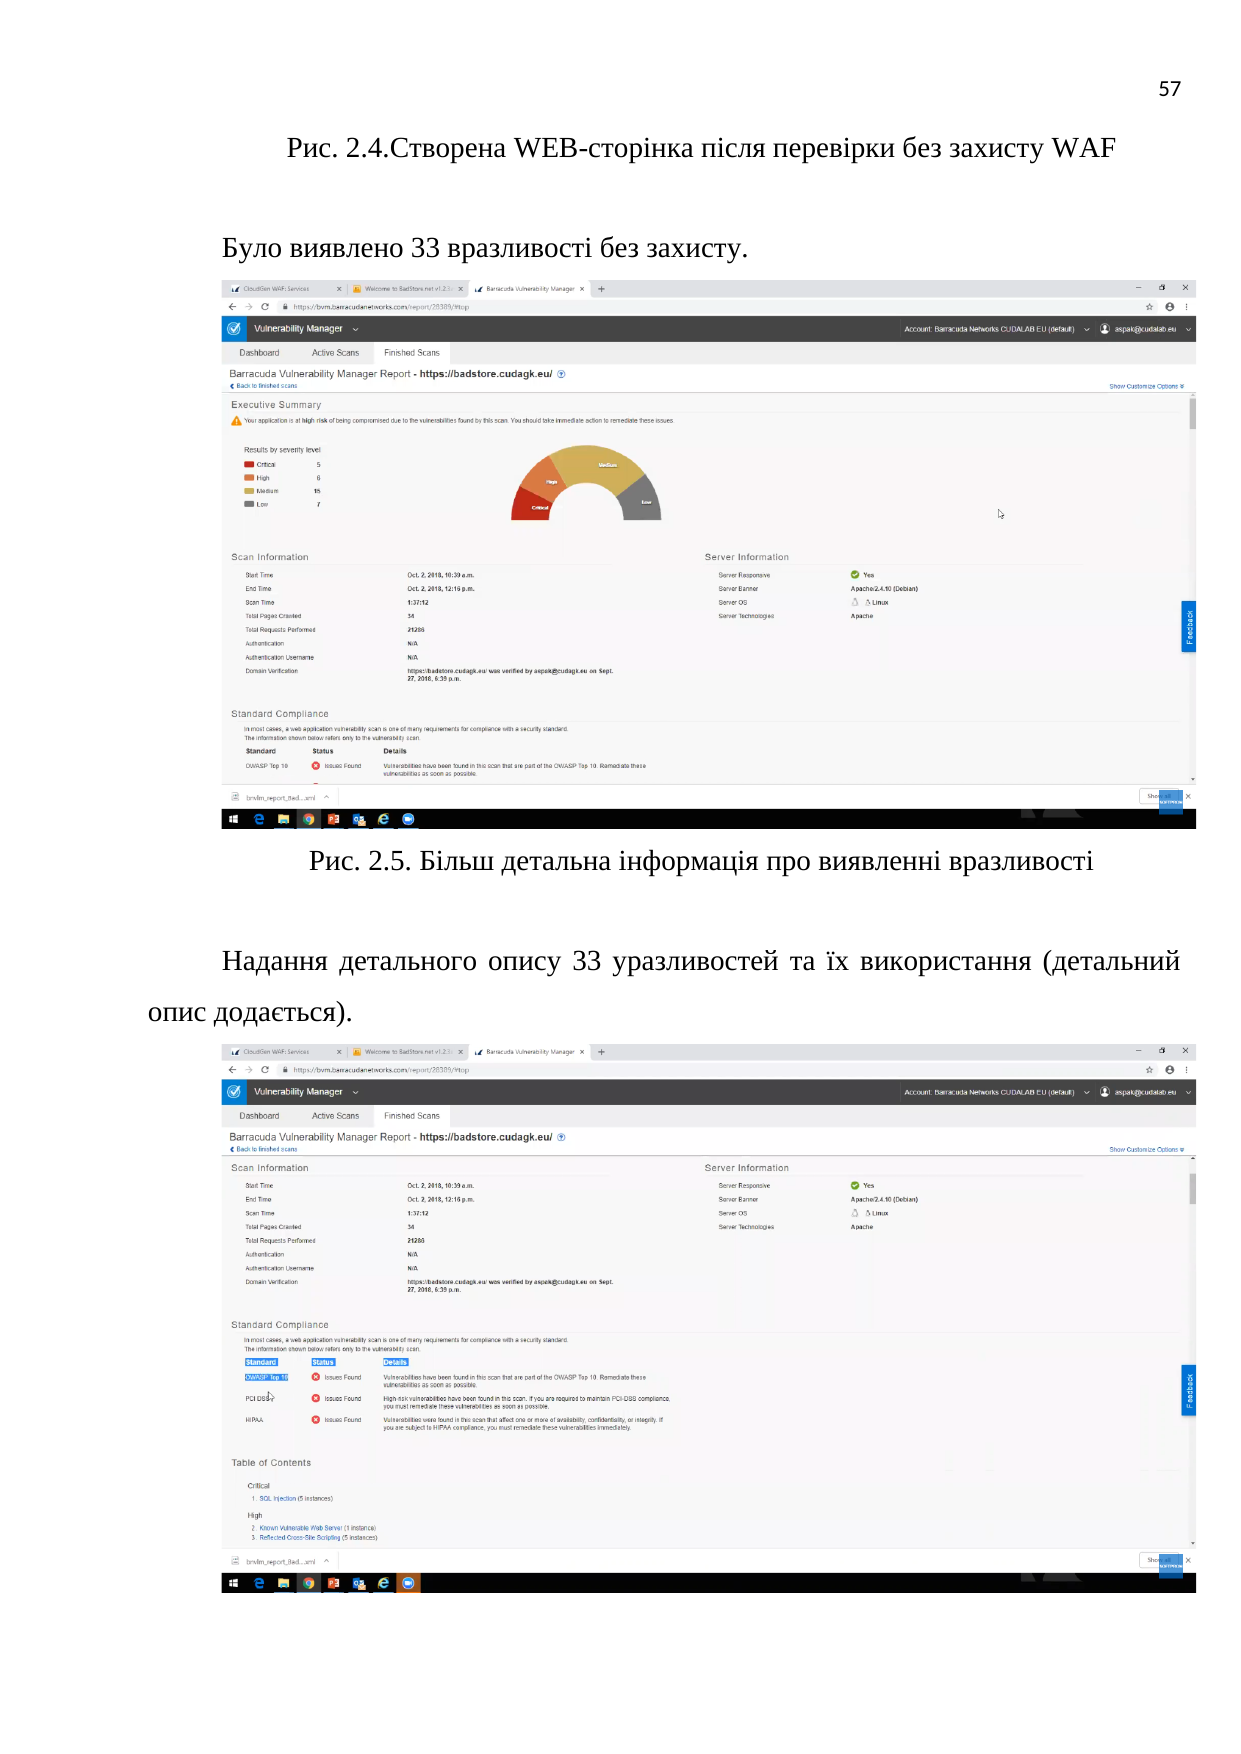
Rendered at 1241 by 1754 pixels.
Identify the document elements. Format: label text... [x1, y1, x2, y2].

picture [221, 1044, 1197, 1593]
picture [221, 280, 1197, 829]
text Надання детального опису 33 уразливостей та їх використання (детальний опис додається). [148, 943, 1181, 1027]
text Рис. 2.5. Більш детальна інформація про виявленні вразливості [148, 843, 1181, 876]
text Рис. 2.4.Створена WEB-сторінка після перевірки без захисту WAF [148, 130, 1181, 163]
text Було виявлено 33 вразливості без захисту. [148, 230, 1181, 264]
